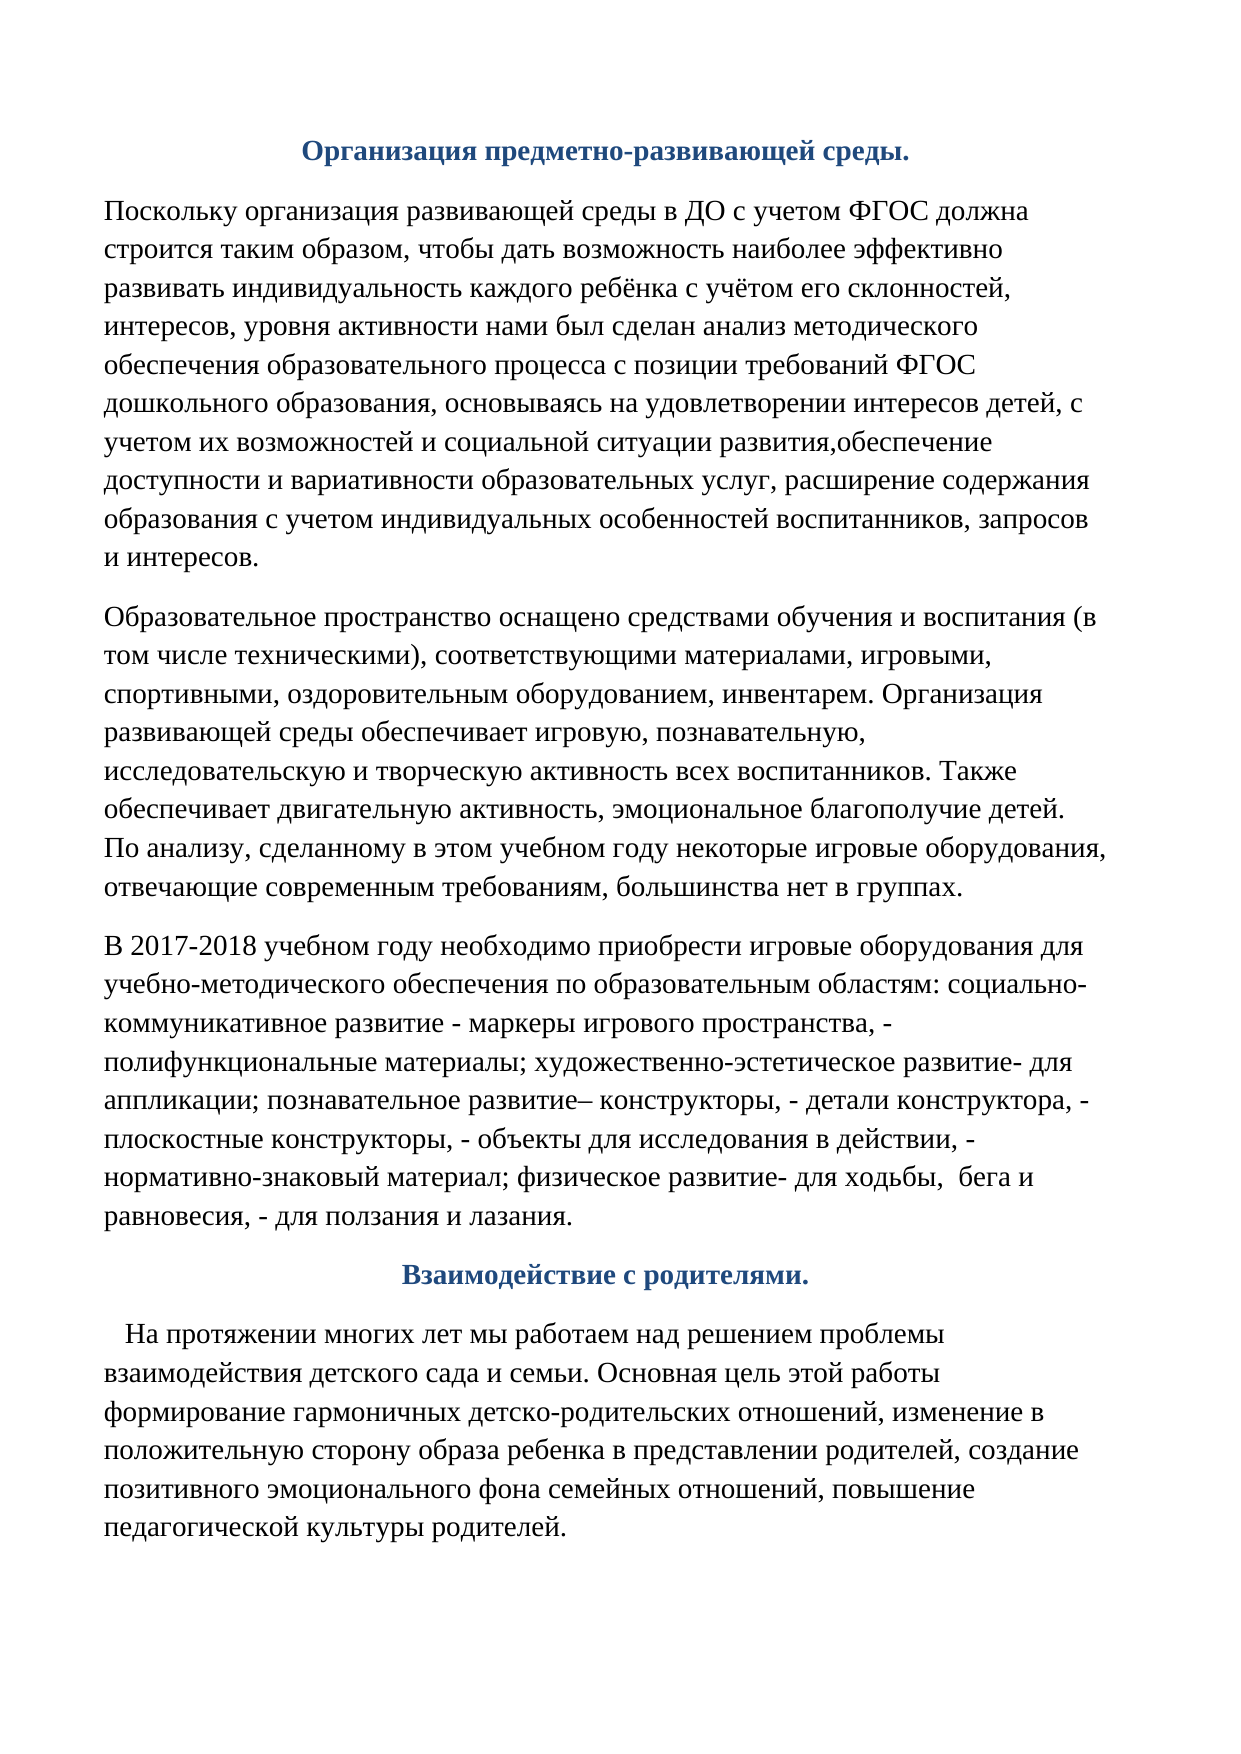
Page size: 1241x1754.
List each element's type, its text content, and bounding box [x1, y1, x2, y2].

text Взаимодействие с родителями. [103, 1257, 1107, 1291]
text Образовательное пространство оснащено средствами обучения и воспитания (в том числе техническими), соответствующими материалами, игровыми, спортивными, оздоровительным оборудованием, инвентарем. Организация развивающей среды обеспечивает игровую, познавательную, исследовательскую и творческую активность всех воспитанников. Также обеспечивает двигательную активность, эмоциональное благополучие детей. По анализу, сделанному в этом учебном году некоторые игровые оборудования, отвечающие современным требованиям, большинства нет в группах. [103, 599, 1107, 902]
text Поскольку организация развивающей среды в ДО с учетом ФГОС должна строится таким образом, чтобы дать возможность наиболее эффективно развивать индивидуальность каждого ребёнка с учётом его склонностей, интересов, уровня активности нами был сделан анализ методического обеспечения образовательного процесса с позиции требований ФГОС дошкольного образования, основываясь на удовлетворении интересов детей, с учетом их возможностей и социальной ситуации развития,обеспечение доступности и вариативности образовательных услуг, расширение содержания образования с учетом индивидуальных особенностей воспитанников, запросов и интересов. [103, 193, 1107, 573]
text В 2017-2018 учебном году необходимо приобрести игровые оборудования для учебно-методического обеспечения по образовательным областям: социально-коммуникативное развитие - маркеры игрового пространства, - полифункциональные материалы; художественно-эстетическое развитие- для аппликации; познавательное развитие– конструкторы, - детали конструктора, - плоскостные конструкторы, - объекты для исследования в действии, - нормативно-знаковый материал; физическое развитие- для ходьбы, бега и равновесия, - для ползания и лазания. [103, 928, 1107, 1231]
text На протяжении многих лет мы работаем над решением проблемы взаимодействия детского сада и семьи. Основная цель этой работы формирование гармоничных детско-родительских отношений, изменение в положительную сторону образа ребенка в представлении родителей, создание позитивного эмоционального фона семейных отношений, повышение педагогической культуры родителей. [44, 1317, 1107, 1543]
text Организация предметно-развивающей среды. [103, 133, 1107, 167]
